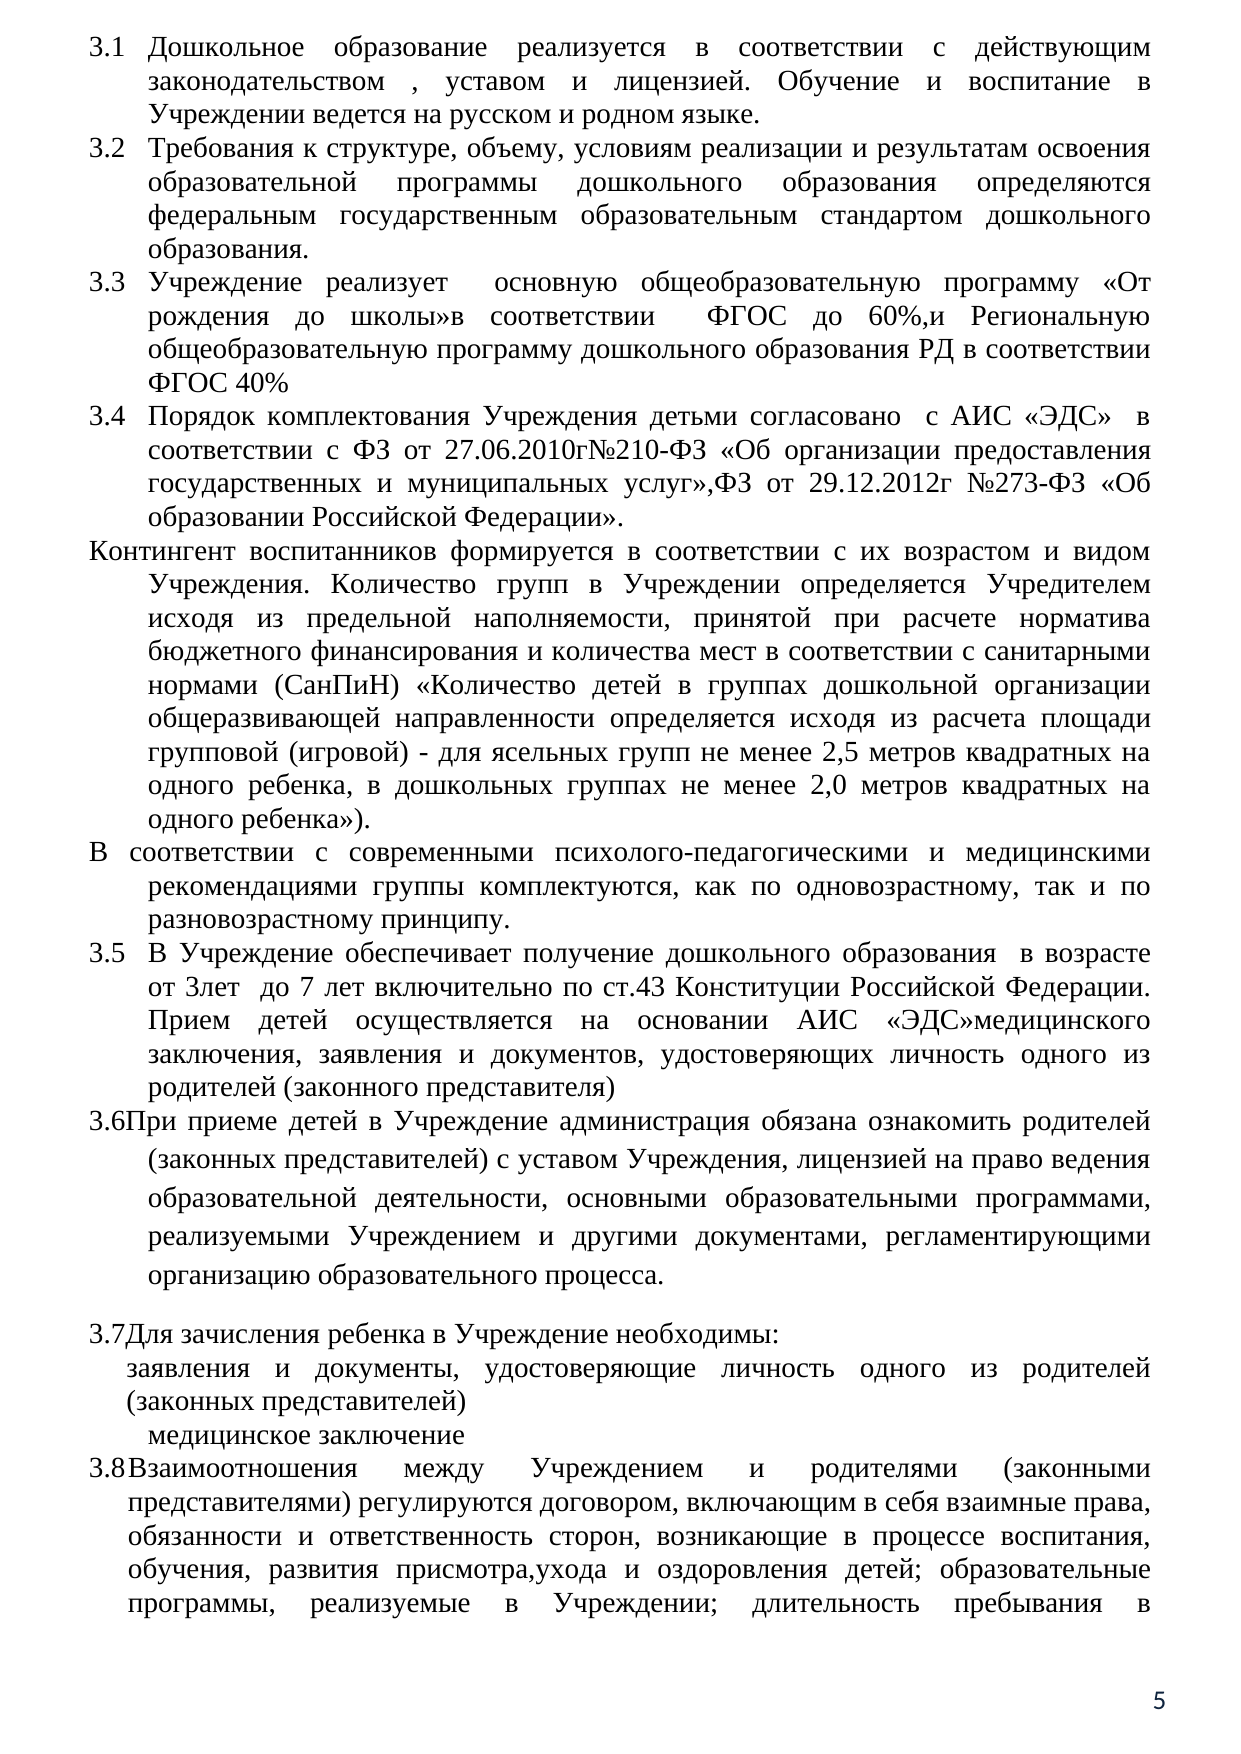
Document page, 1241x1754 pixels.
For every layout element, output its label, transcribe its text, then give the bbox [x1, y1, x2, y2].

text В соответствии с современными психолого-педагогическими и медицинскими рекомендациями группы комплектуются, как по одновозрастному, так и по разновозрастному принципу. [89, 834, 1152, 935]
text заявления и документы, удостоверяющие личность одного из родителей (законных представителей) [126, 1350, 1152, 1417]
list Требования к структуре, объему, условиям реализации и результатам освоения образовательной программы дошкольного образования определяются федеральным государственным образовательным стандартом дошкольного образования. [89, 130, 1152, 264]
list В Учреждение обеспечивает получение дошкольного образования в возрасте от 3лет до 7 лет включительно по ст.43 Конституции Российской Федерации. Прием детей осуществляется на основании АИС «ЭДС»медицинского заключения, заявления и документов, удостоверяющих личность одного из родителей (законного представителя) [89, 935, 1152, 1103]
text 3.7Для зачисления ребенка в Учреждение необходимы: [89, 1316, 1152, 1350]
text 3.6При приеме детей в Учреждение администрация обязана ознакомить родителей (законных представителей) с уставом Учреждения, лицензией на право ведения образовательной деятельности, основными образовательными программами, реализуемыми Учреждением и другими документами, регламентирующими организацию образовательного процесса. [89, 1103, 1152, 1291]
list Порядок комплектования Учреждения детьми согласовано с АИС «ЭДС» в соответствии с ФЗ от 27.06.2010г№210-ФЗ «Об организации предоставления государственных и муниципальных услуг»,ФЗ от 29.12.2012г №273-ФЗ «Об образовании Российской Федерации». [89, 398, 1152, 533]
list Дошкольное образование реализуется в соответствии с действующим законодательством , уставом и лицензией. Обучение и воспитание в Учреждении ведется на русском и родном языке. [89, 29, 1152, 130]
list Учреждение реализует основную общеобразовательную программу «От рождения до школы»в соответствии ФГОС до 60%,и Региональную общеобразовательную программу дошкольного образования РД в соответствии ФГОС 40% [89, 264, 1152, 398]
text Контингент воспитанников формируется в соответствии с их возрастом и видом Учреждения. Количество групп в Учреждении определяется Учредителем исходя из предельной наполняемости, принятой при расчете норматива бюджетного финансирования и количества мест в соответствии с санитарными нормами (СанПиН) «Количество детей в группах дошкольной организации общеразвивающей направленности определяется исходя из расчета площади групповой (игровой) - для ясельных групп не менее 2,5 метров квадратных на одного ребенка, в дошкольных группах не менее 2,0 метров квадратных на одного ребенка»). [89, 533, 1152, 834]
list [89, 1451, 1152, 1618]
text медицинское заключение [148, 1417, 1152, 1451]
